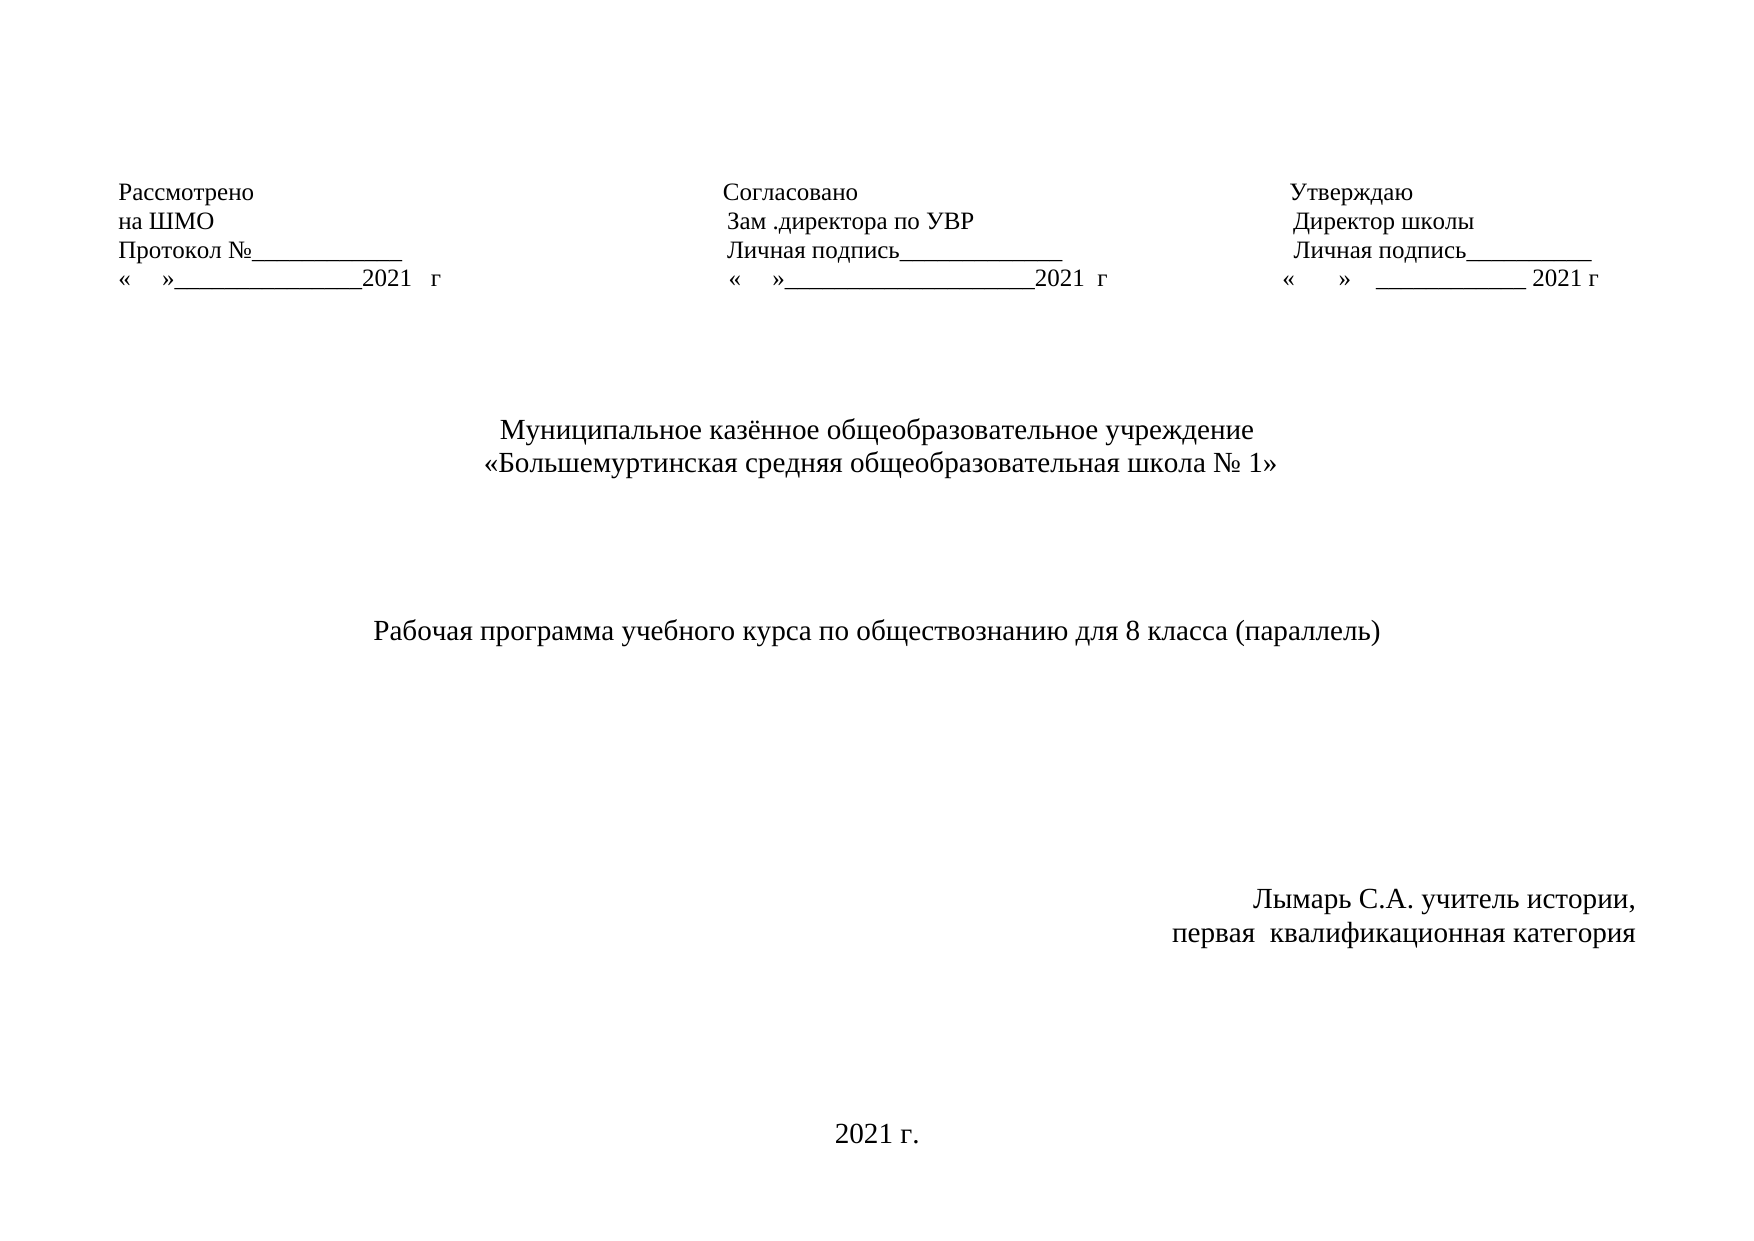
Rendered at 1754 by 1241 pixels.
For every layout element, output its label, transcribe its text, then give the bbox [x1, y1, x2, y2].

text Муниципальное казённое общеобразовательное учреждение [118, 412, 1636, 446]
text Рассмотрено Согласовано Утверждаю [118, 177, 1636, 206]
text на ШМО Зам .директора по УВР Директор школы [118, 206, 1636, 235]
text Лымарь С.А. учитель истории, [118, 882, 1636, 915]
text «Большемуртинская средняя общеобразовательная школа № 1» [118, 446, 1636, 479]
text Протокол №____________ Личная подпись_____________ Личная подпись__________ [118, 235, 1636, 263]
text 2021 г. [118, 1116, 1636, 1150]
text первая квалификационная категория [118, 915, 1636, 949]
text « »_______________2021 г « »____________________2021 г « » ____________ 2021 г [118, 263, 1636, 292]
text Рабочая программа учебного курса по обществознанию для 8 класса (параллель) [118, 613, 1636, 647]
